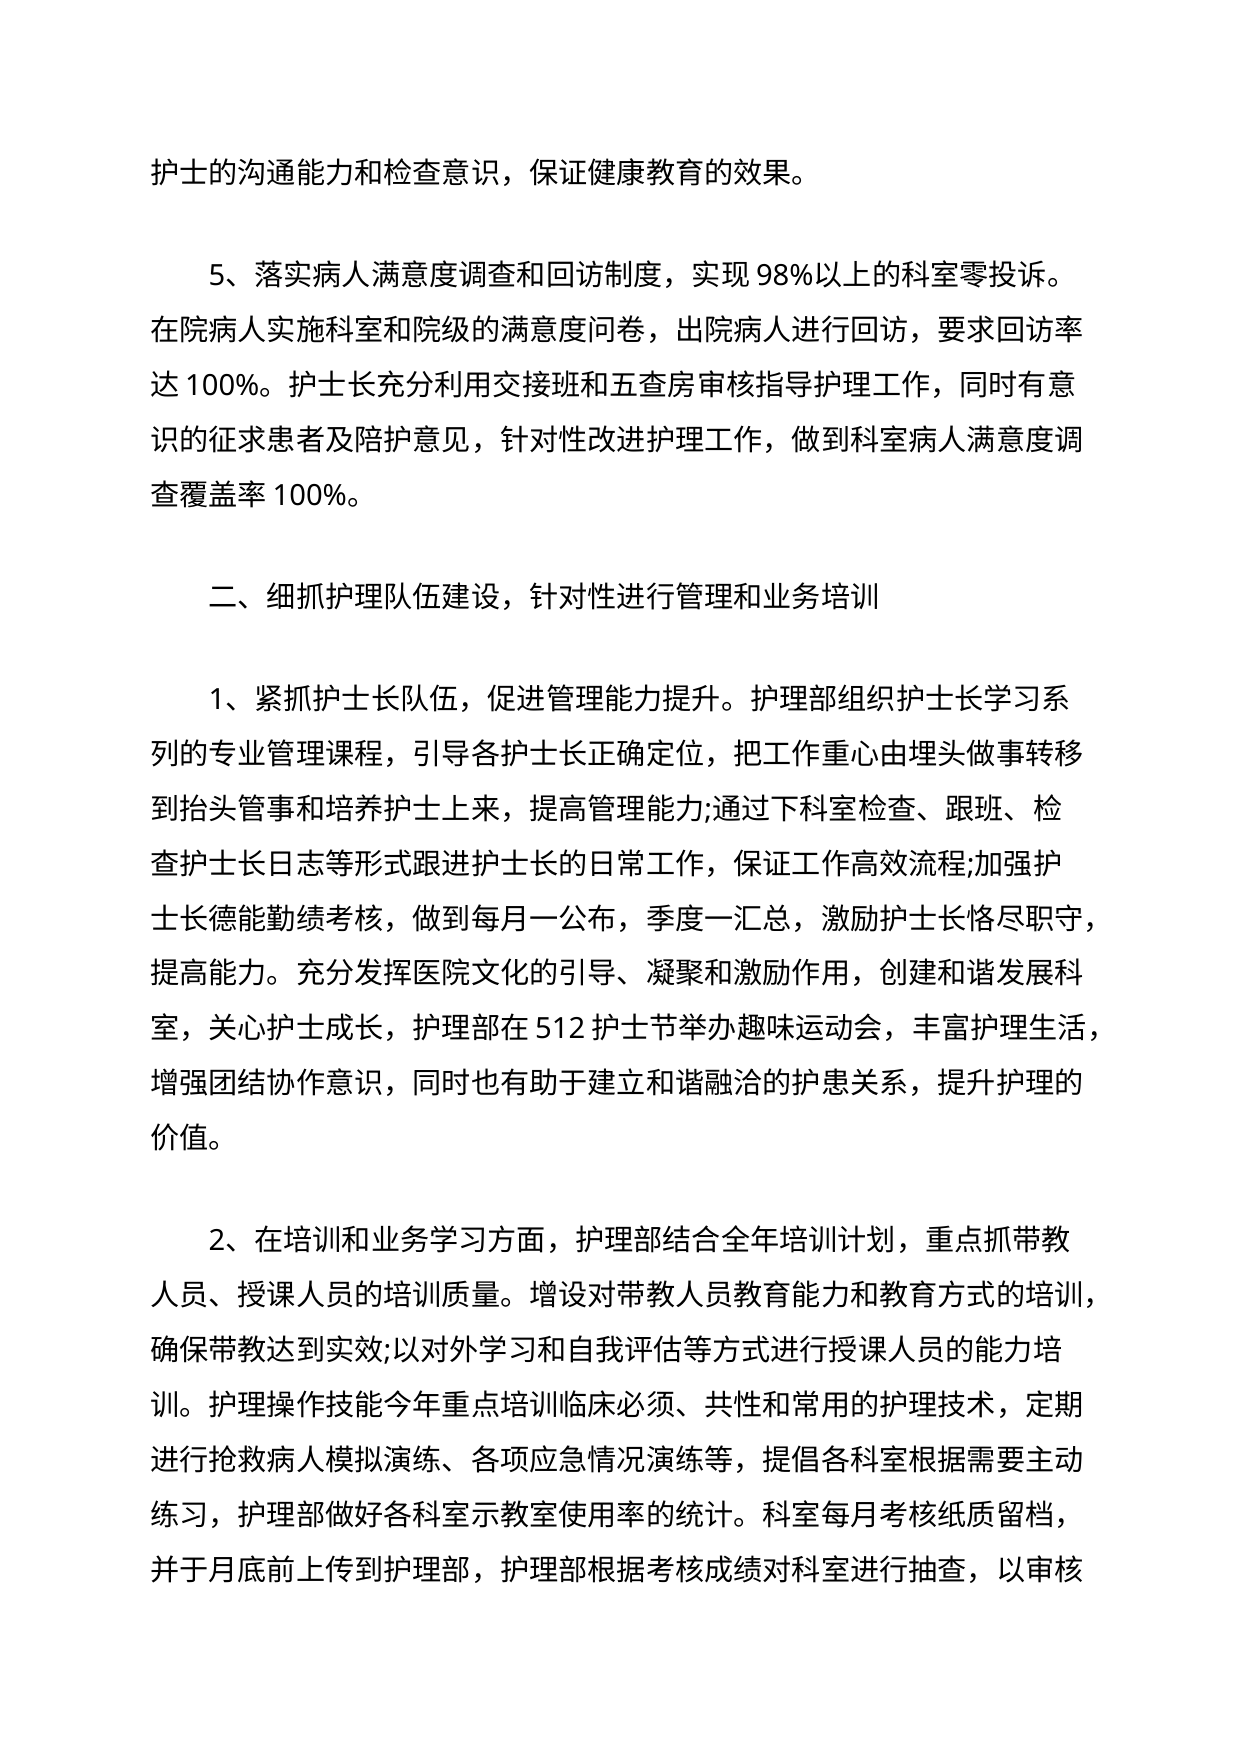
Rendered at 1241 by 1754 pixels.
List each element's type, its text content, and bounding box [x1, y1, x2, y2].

text 5、落实病人满意度调查和回访制度，实现98%以上的科室零投诉。在院病人实施科室和院级的满意度问卷，出院病人进行回访，要求回访率达100%。护士长充分利用交接班和五查房审核指导护理工作，同时有意识的征求患者及陪护意见，针对性改进护理工作，做到科室病人满意度调查覆盖率100%。 [150, 252, 1090, 514]
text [150, 1217, 1090, 1588]
text 1、紧抓护士长队伍，促进管理能力提升。护理部组织护士长学习系列的专业管理课程，引导各护士长正确定位，把工作重心由埋头做事转移到抬头管事和培养护士上来，提高管理能力;通过下科室检查、跟班、检查护士长日志等形式跟进护士长的日常工作，保证工作高效流程;加强护士长德能勤绩考核，做到每月一公布，季度一汇总，激励护士长恪尽职守，提高能力。充分发挥医院文化的引导、凝聚和激励作用，创建和谐发展科室，关心护士成长，护理部在512护士节举办趣味运动会，丰富护理生活，增强团结协作意识，同时也有助于建立和谐融洽的护患关系，提升护理的价值。 [150, 675, 1090, 1157]
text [150, 150, 1090, 192]
text 二、细抓护理队伍建设，针对性进行管理和业务培训 [150, 573, 1090, 616]
